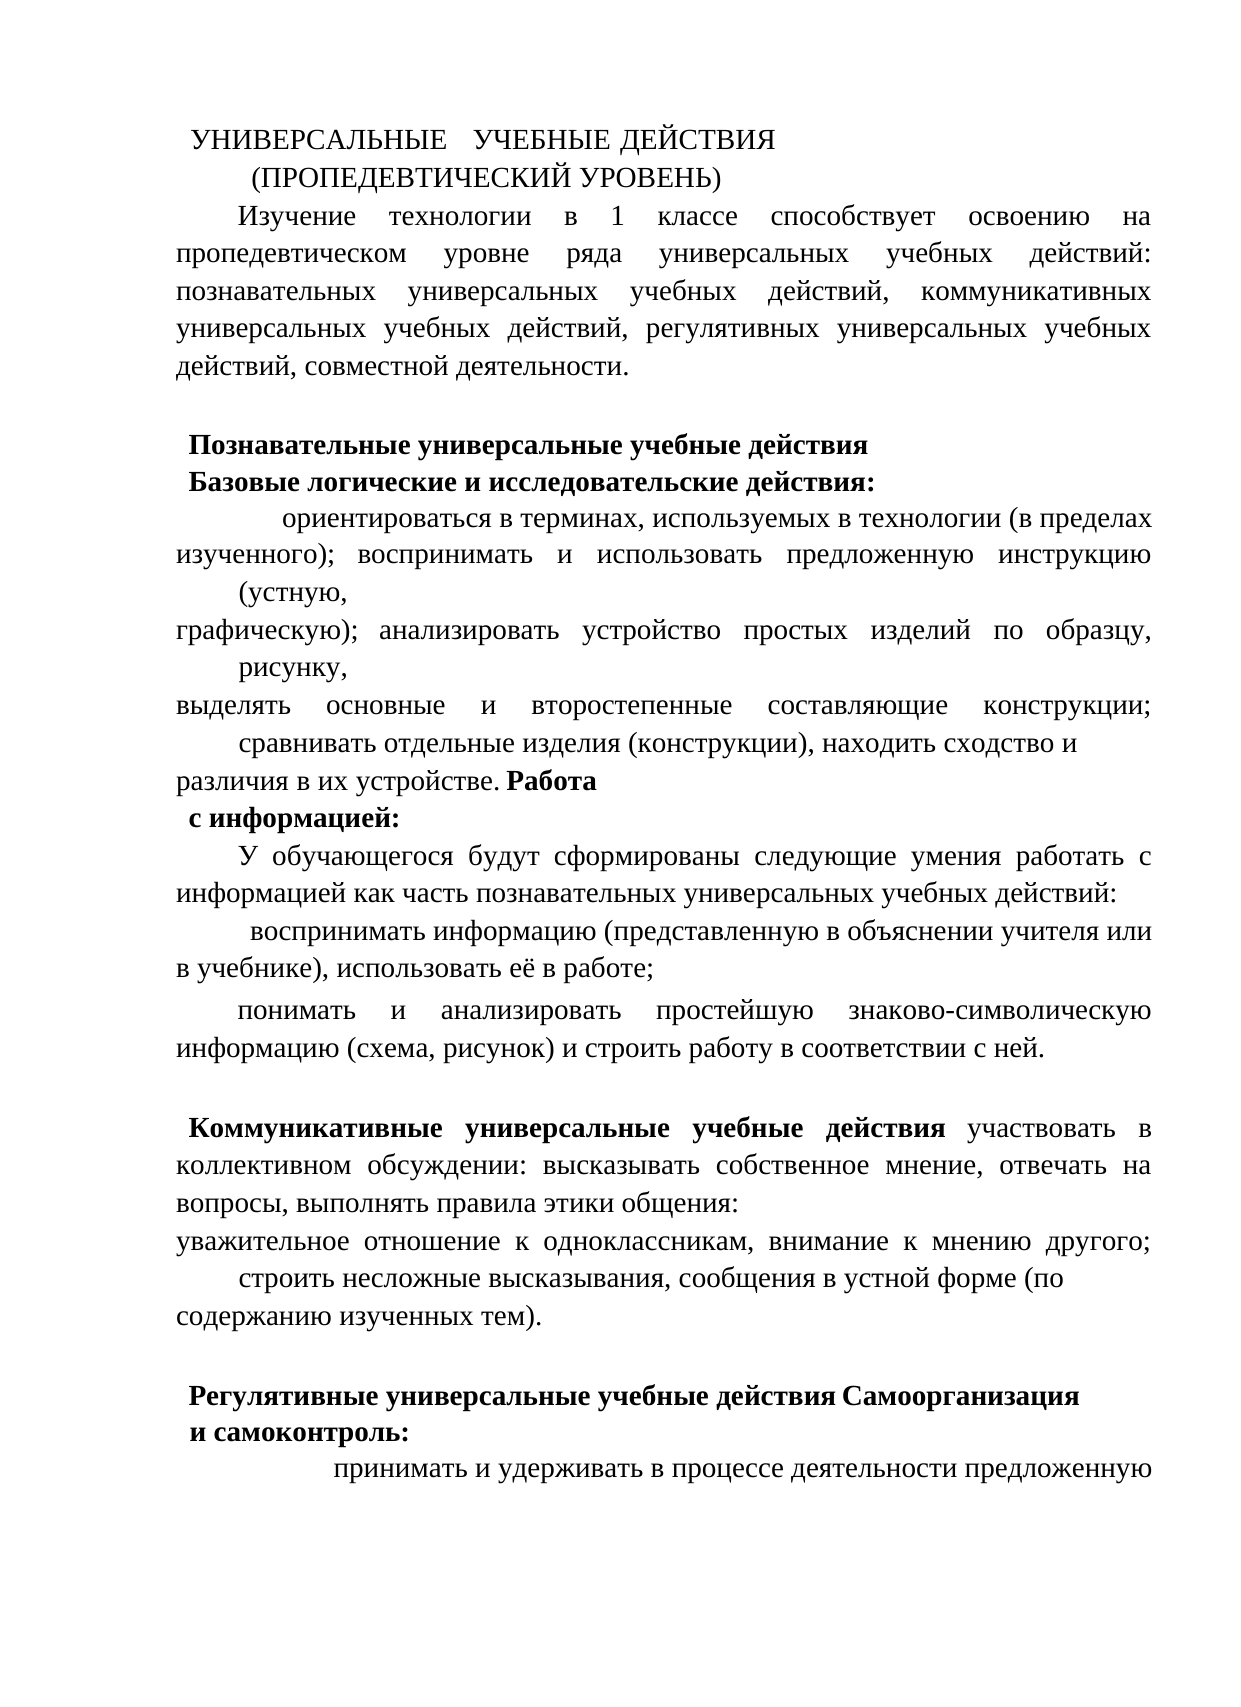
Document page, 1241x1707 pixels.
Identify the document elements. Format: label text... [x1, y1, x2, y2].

text Базовые логические и исследовательские действия: [188, 464, 1082, 497]
text выделять основные и второстепенные составляющие конструкции; сравнивать отдельные изделия (конструкции), находить сходство и [176, 687, 1152, 758]
text в учебнике), использовать её в работе; [176, 950, 1152, 984]
text У обучающегося будут сформированы следующие умения работать с информацией как часть познавательных универсальных учебных действий: [176, 838, 1152, 909]
text графическую); анализировать устройство простых изделий по образцу, рисунку, [176, 612, 1152, 683]
text УНИВЕРСАЛЬНЫЕ УЧЕБНЫЕ ДЕЙСТВИЯ (ПРОПЕДЕВТИЧЕСКИЙ УРОВЕНЬ) [190, 122, 1152, 193]
text различия в их устройстве. Работа с информацией: [176, 763, 597, 834]
text ориентироваться в терминах, используемых в технологии (в пределах [177, 500, 1153, 533]
text воспринимать информацию (представленную в объяснении учителя или [177, 913, 1153, 947]
text Коммуникативные универсальные учебные действия участвовать в коллективном обсуждении: высказывать собственное мнение, отвечать на вопросы, выполнять правила этики общения: [176, 1110, 1152, 1218]
text Изучение технологии в 1 классе способствует освоению на пропедевтическом уровне ряда универсальных учебных действий: познавательных универсальных учебных действий, коммуникативных универсальных учебных действий, регулятивных универсальных учебных действий, совместной деятельности. [176, 198, 1152, 381]
subtitle Познавательные универсальные учебные действия [188, 427, 1082, 461]
text понимать и анализировать простейшую знаково-символическую информацию (схема, рисунок) и строить работу в соответствии с ней. [176, 992, 1152, 1063]
text изученного); воспринимать и использовать предложенную инструкцию (устную, [176, 536, 1152, 607]
text принимать и удерживать в процессе деятельности предложенную [177, 1450, 1153, 1483]
text уважительное отношение к одноклассникам, внимание к мнению другого; строить несложные высказывания, сообщения в устной форме (по [176, 1223, 1152, 1294]
text Регулятивные универсальные учебные действия Самоорганизация и самоконтроль: [188, 1378, 1082, 1447]
text содержанию изученных тем). [176, 1298, 1152, 1332]
